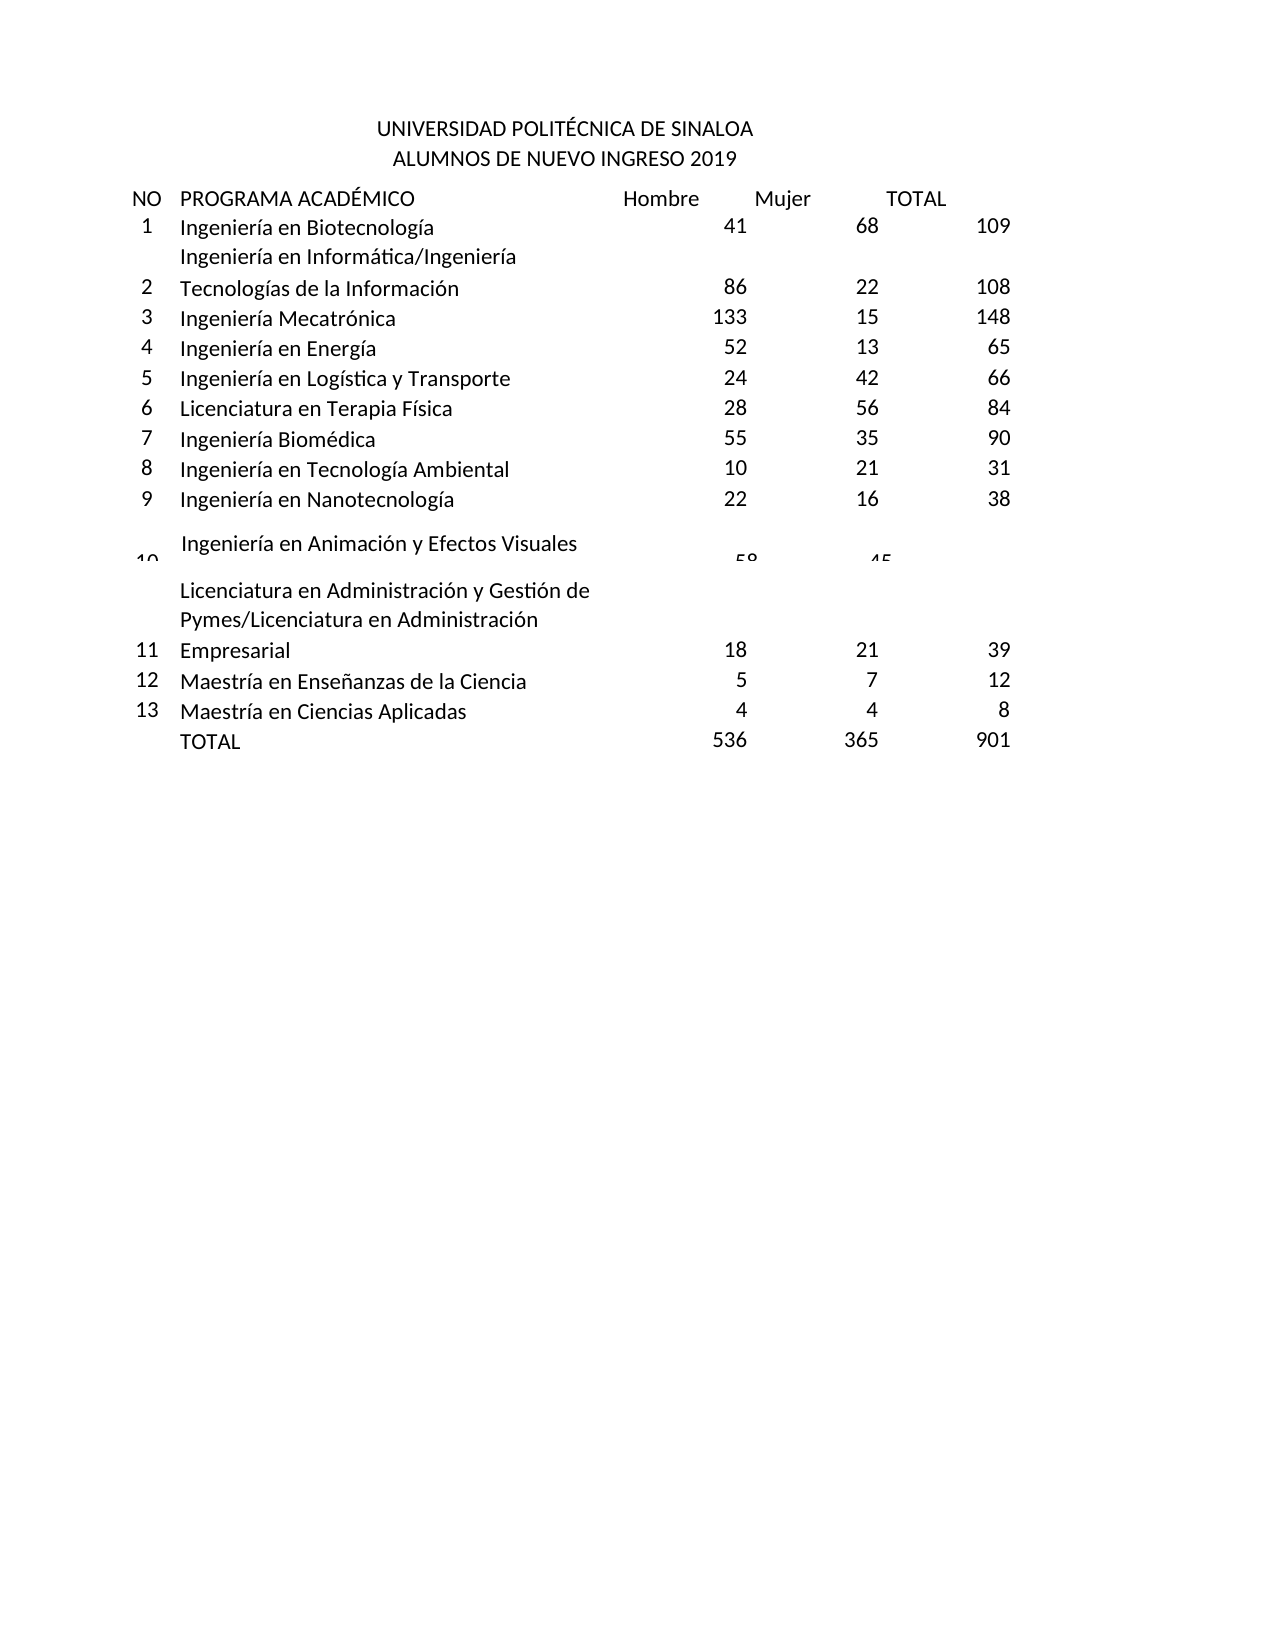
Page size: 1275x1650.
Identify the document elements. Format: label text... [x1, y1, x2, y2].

text UNIVERSIDAD POLITÉCNICA DE SINALOA ALUMNOS DE NUEVO INGRESO 2019 [377, 114, 758, 173]
